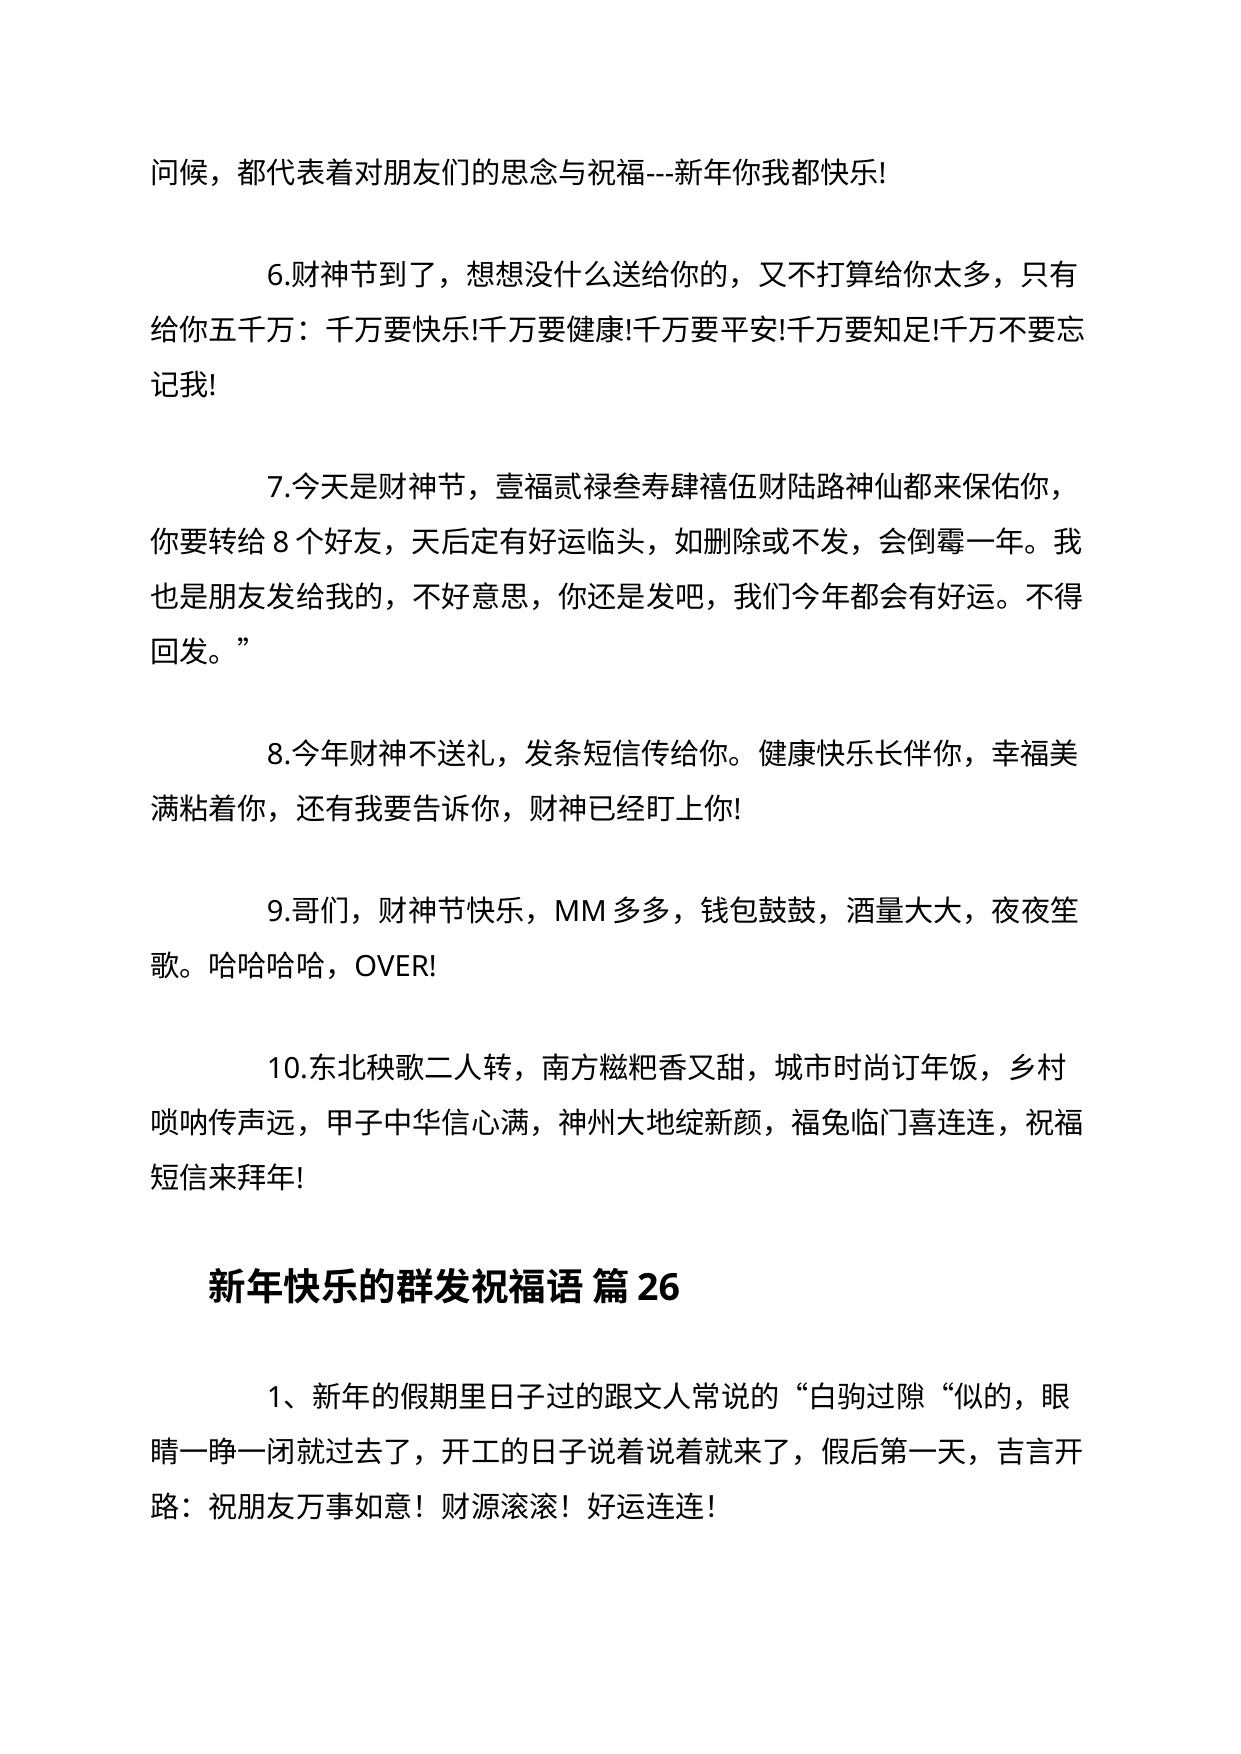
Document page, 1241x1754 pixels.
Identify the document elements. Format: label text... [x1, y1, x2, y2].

text 新年快乐的群发祝福语 篇26 [150, 1256, 1090, 1311]
text 6.财神节到了，想想没什么送给你的，又不打算给你太多，只有给你五千万：千万要快乐!千万要健康!千万要平安!千万要知足!千万不要忘记我! [150, 252, 1090, 404]
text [150, 150, 1090, 192]
text 10.东北秧歌二人转，南方糍粑香又甜，城市时尚订年饭，乡村唢呐传声远，甲子中华信心满，神州大地绽新颜，福兔临门喜连连，祝福短信来拜年! [150, 1044, 1090, 1197]
text 9.哥们，财神节快乐，MM多多，钱包鼓鼓，酒量大大，夜夜笙歌。哈哈哈哈，OVER! [150, 888, 1090, 985]
text 7.今天是财神节，壹福贰禄叁寿肆禧伍财陆路神仙都来保佑你，你要转给8个好友，天后定有好运临头，如删除或不发，会倒霉一年。我也是朋友发给我的，不好意思，你还是发吧，我们今年都会有好运。不得回发。” [150, 464, 1090, 671]
text 1、新年的假期里日子过的跟文人常说的“白驹过隙“似的，眼睛一睁一闭就过去了，开工的日子说着说着就来了，假后第一天，吉言开路：祝朋友万事如意！财源滚滚！好运连连！ [150, 1374, 1090, 1526]
text 8.今年财神不送礼，发条短信传给你。健康快乐长伴你，幸福美满粘着你，还有我要告诉你，财神已经盯上你! [150, 731, 1090, 828]
